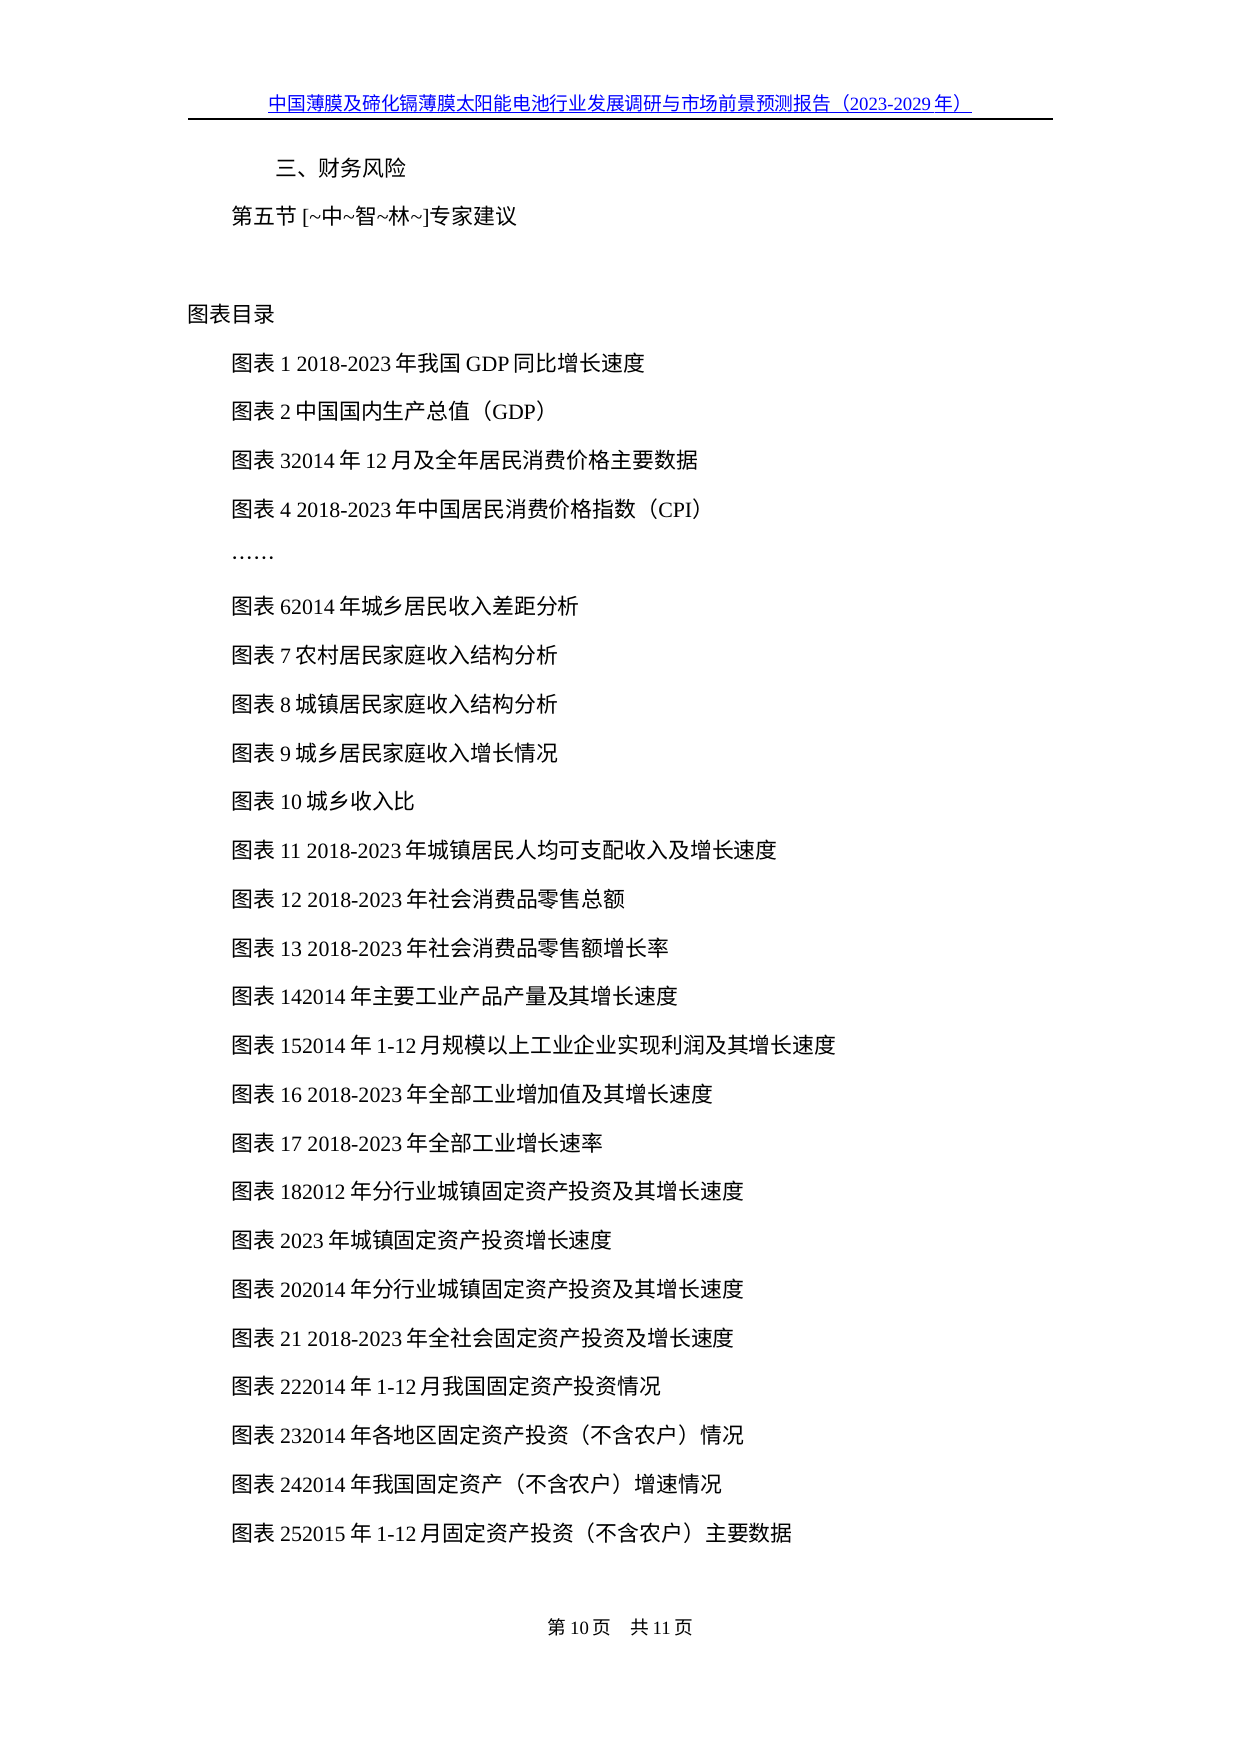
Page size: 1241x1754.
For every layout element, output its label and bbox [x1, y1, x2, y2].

text [187, 150, 1053, 1548]
